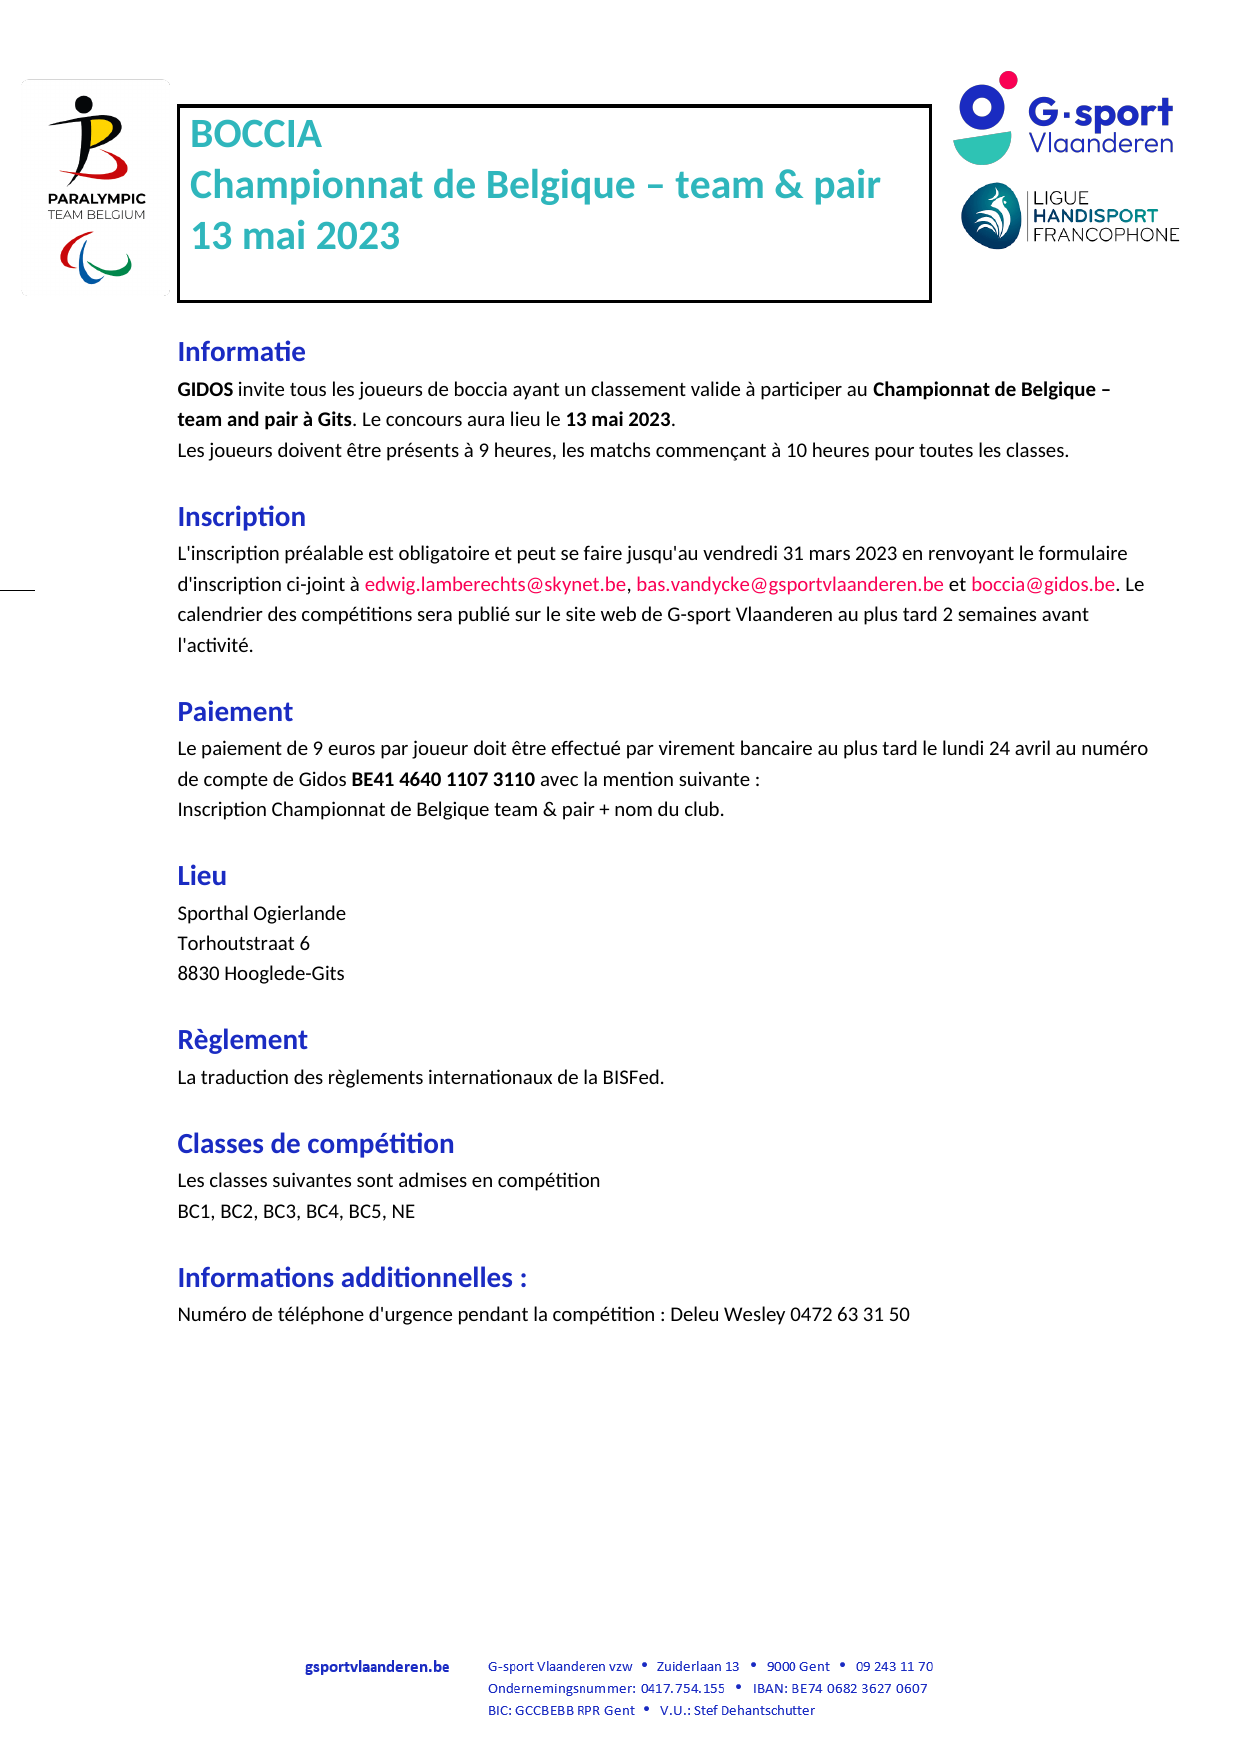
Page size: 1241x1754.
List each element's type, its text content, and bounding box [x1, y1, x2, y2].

text Classes de compétition [177, 1125, 1152, 1161]
text 8830 Hooglede-Gits [177, 961, 1152, 986]
text GIDOS invite tous les joueurs de boccia ayant un classement valide à participer au Championnat de Belgique – team and pair à Gits. Le concours aura lieu le 13 mai 2023. [177, 376, 1152, 432]
text La traduction des règlements internationaux de la BISFed. [177, 1064, 1152, 1089]
text Le paiement de 9 euros par joueur doit être effectué par virement bancaire au plus tard le lundi 24 avril au numéro de compte de Gidos BE41 4640 1107 3110 avec la mention suivante : [177, 735, 1152, 791]
text Informatie [177, 333, 1152, 369]
text Règlement [177, 1021, 1152, 1057]
picture [166, 1630, 1141, 1754]
text Informations additionnelles : [177, 1259, 1152, 1294]
text Les classes suivantes sont admises en compétition [177, 1168, 1152, 1193]
text Paiement [177, 693, 1152, 728]
text L'inscription préalable est obligatoire et peut se faire jusqu'au vendredi 31 mars 2023 en renvoyant le formulaire d'inscription ci-joint à edwig.lamberechts@skynet.be, bas.vandycke@gsportvlaanderen.be et boccia@gidos.be. Le calendrier des compétitions sera publié sur le site web de G-sport Vlaanderen au plus tard 2 semaines avant l'activité. [177, 541, 1152, 657]
text Inscription [177, 498, 1152, 533]
text Les joueurs doivent être présents à 9 heures, les matchs commençant à 10 heures pour toutes les classes. [177, 437, 1152, 462]
text Torhoutstraat 6 [177, 930, 1152, 956]
text BC1, BC2, BC3, BC4, BC5, NE [177, 1198, 1152, 1223]
text Numéro de téléphone d'urgence pendant la compétition : Deleu Wesley 0472 63 31 50 [177, 1302, 1152, 1327]
text Inscription Championnat de Belgique team & pair + nom du club. [177, 796, 1152, 822]
text Lieu [177, 857, 1152, 893]
text Sporthal Ogierlande [177, 900, 1152, 925]
picture [11, 75, 178, 310]
picture [937, 46, 1194, 251]
